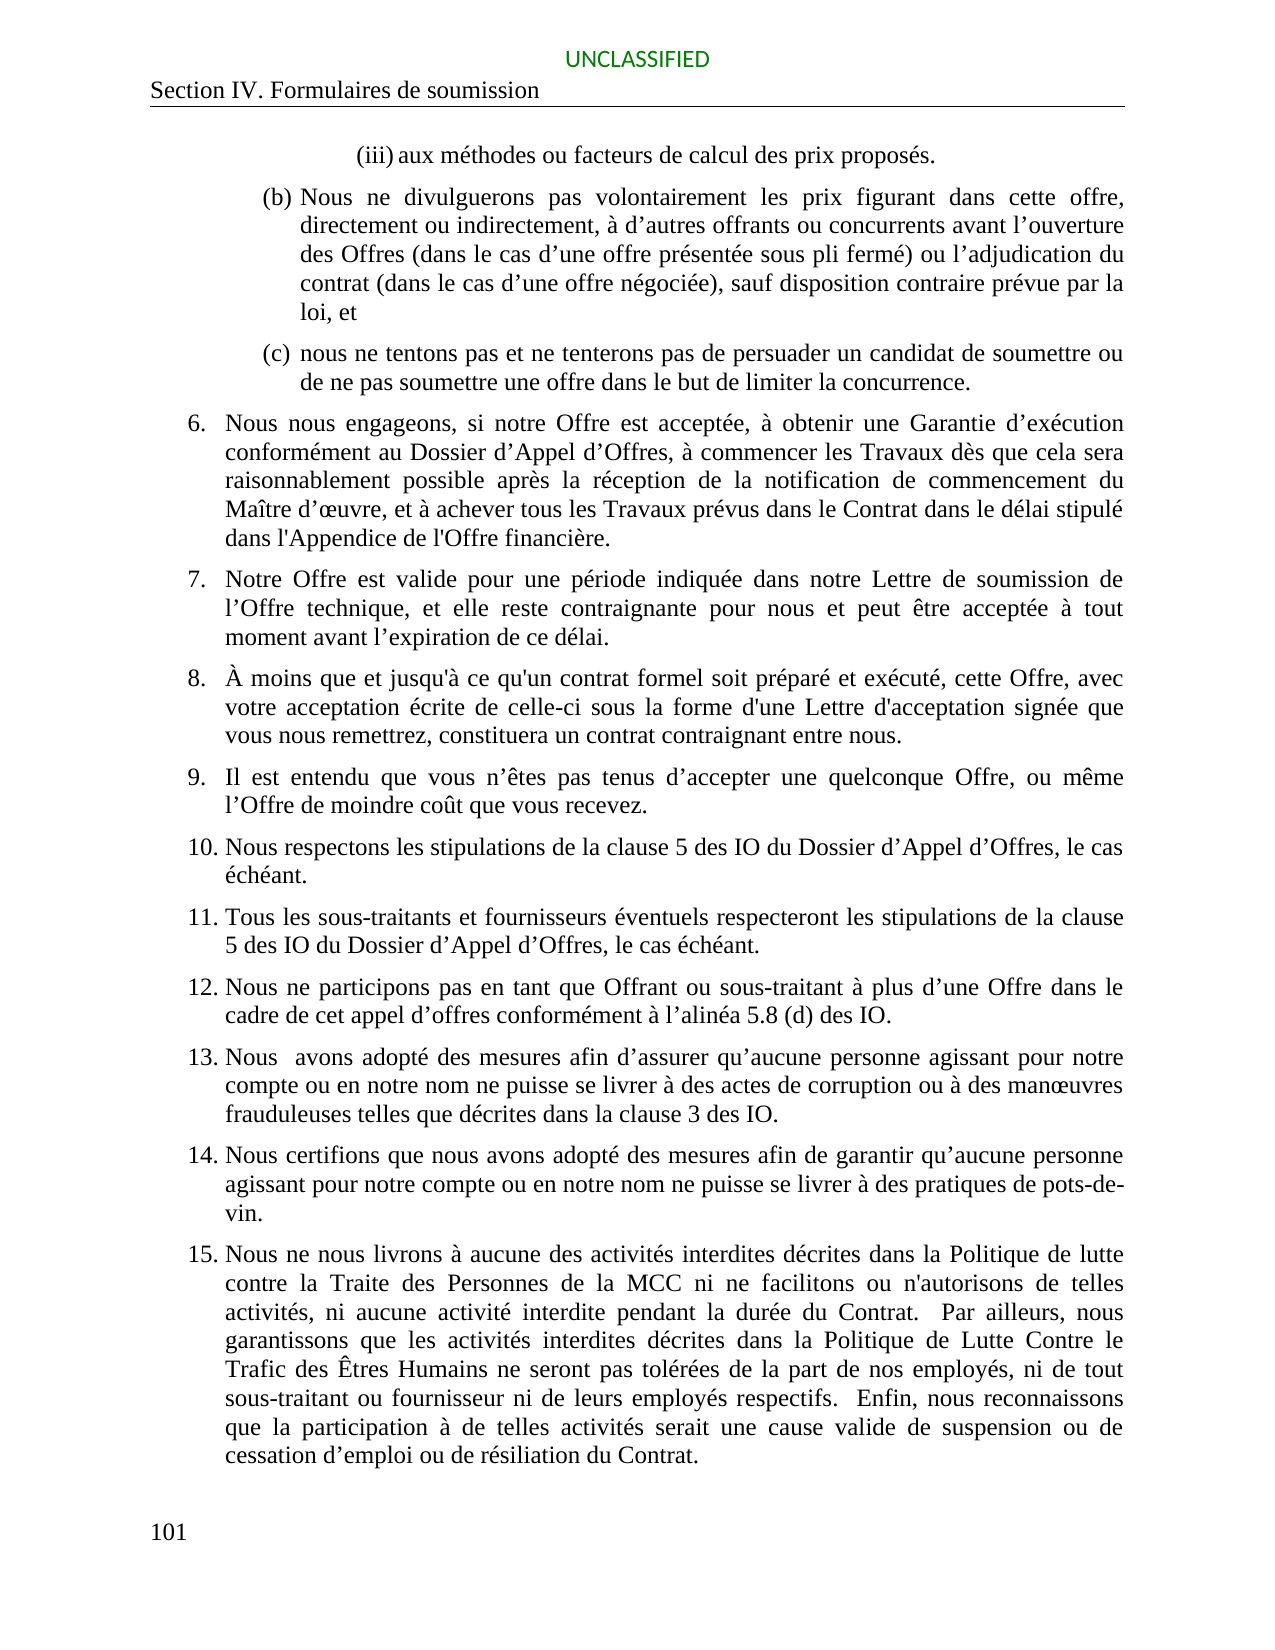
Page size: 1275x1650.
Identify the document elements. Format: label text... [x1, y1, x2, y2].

list À moins que et jusqu'à ce qu'un contrat formel soit préparé et exécuté, cette Offre, avec votre acceptation écrite de celle-ci sous la forme d'une Lettre d'acceptation signée que vous nous remettrez, constituera un contrat contraignant entre nous. [187, 663, 1125, 749]
list Nous avons adopté des mesures afin d’assurer qu’aucune personne agissant pour notre compte ou en notre nom ne puisse se livrer à des actes de corruption ou à des manœuvres frauduleuses telles que décrites dans la clause 3 des IO. [187, 1042, 1125, 1128]
list Nous ne participons pas en tant que Offrant ou sous-traitant à plus d’une Offre dans le cadre de cet appel d’offres conformément à l’alinéa 5.8 (d) des IO. [187, 972, 1125, 1029]
list nous ne tentons pas et ne tenterons pas de persuader un candidat de soumettre ou de ne pas soumettre une offre dans le but de limiter la concurrence. [262, 338, 1125, 396]
list Notre Offre est valide pour une période indiquée dans notre Lettre de soumission de l’Offre technique, et elle reste contraignante pour nous et peut être acceptée à tout moment avant l’expiration de ce délai. [187, 564, 1125, 651]
list Nous ne nous livrons à aucune des activités interdites décrites dans la Politique de lutte contre la Traite des Personnes de la MCC ni ne facilitons ou n'autorisons de telles activités, ni aucune activité interdite pendant la durée du Contrat. Par ailleurs, nous garantissons que les activités interdites décrites dans la Politique de Lutte Contre le Trafic des Êtres Humains ne seront pas tolérées de la part de nos employés, ni de tout sous-traitant ou fournisseur ni de leurs employés respectifs. Enfin, nous reconnaissons que la participation à de telles activités serait une cause valide de suspension ou de cessation d’emploi ou de résiliation du Contrat. [187, 1239, 1125, 1469]
list aux méthodes ou facteurs de calcul des prix proposés. [356, 141, 1125, 169]
list Il est entendu que vous n’êtes pas tenus d’accepter une quelconque Offre, ou même l’Offre de moindre coût que vous recevez. [187, 762, 1125, 819]
list Nous nous engageons, si notre Offre est acceptée, à obtenir une Garantie d’exécution conformément au Dossier d’Appel d’Offres, à commencer les Travaux dès que cela sera raisonnablement possible après la réception de la notification de commencement du Maître d’œuvre, et à achever tous les Travaux prévus dans le Contrat dans le délai stipulé dans l'Appendice de l'Offre financière. [187, 408, 1125, 552]
list Nous ne divulguerons pas volontairement les prix figurant dans cette offre, directement ou indirectement, à d’autres offrants ou concurrents avant l’ouverture des Offres (dans le cas d’une offre présentée sous pli fermé) ou l’adjudication du contrat (dans le cas d’une offre négociée), sauf disposition contraire prévue par la loi, et [262, 182, 1125, 326]
list Tous les sous-traitants et fournisseurs éventuels respecteront les stipulations de la clause 5 des IO du Dossier d’Appel d’Offres, le cas échéant. [187, 902, 1125, 959]
list Nous respectons les stipulations de la clause 5 des IO du Dossier d’Appel d’Offres, le cas échéant. [187, 832, 1125, 889]
list Nous certifions que nous avons adopté des mesures afin de garantir qu’aucune personne agissant pour notre compte ou en notre nom ne puisse se livrer à des pratiques de pots-de-vin. [187, 1141, 1125, 1227]
